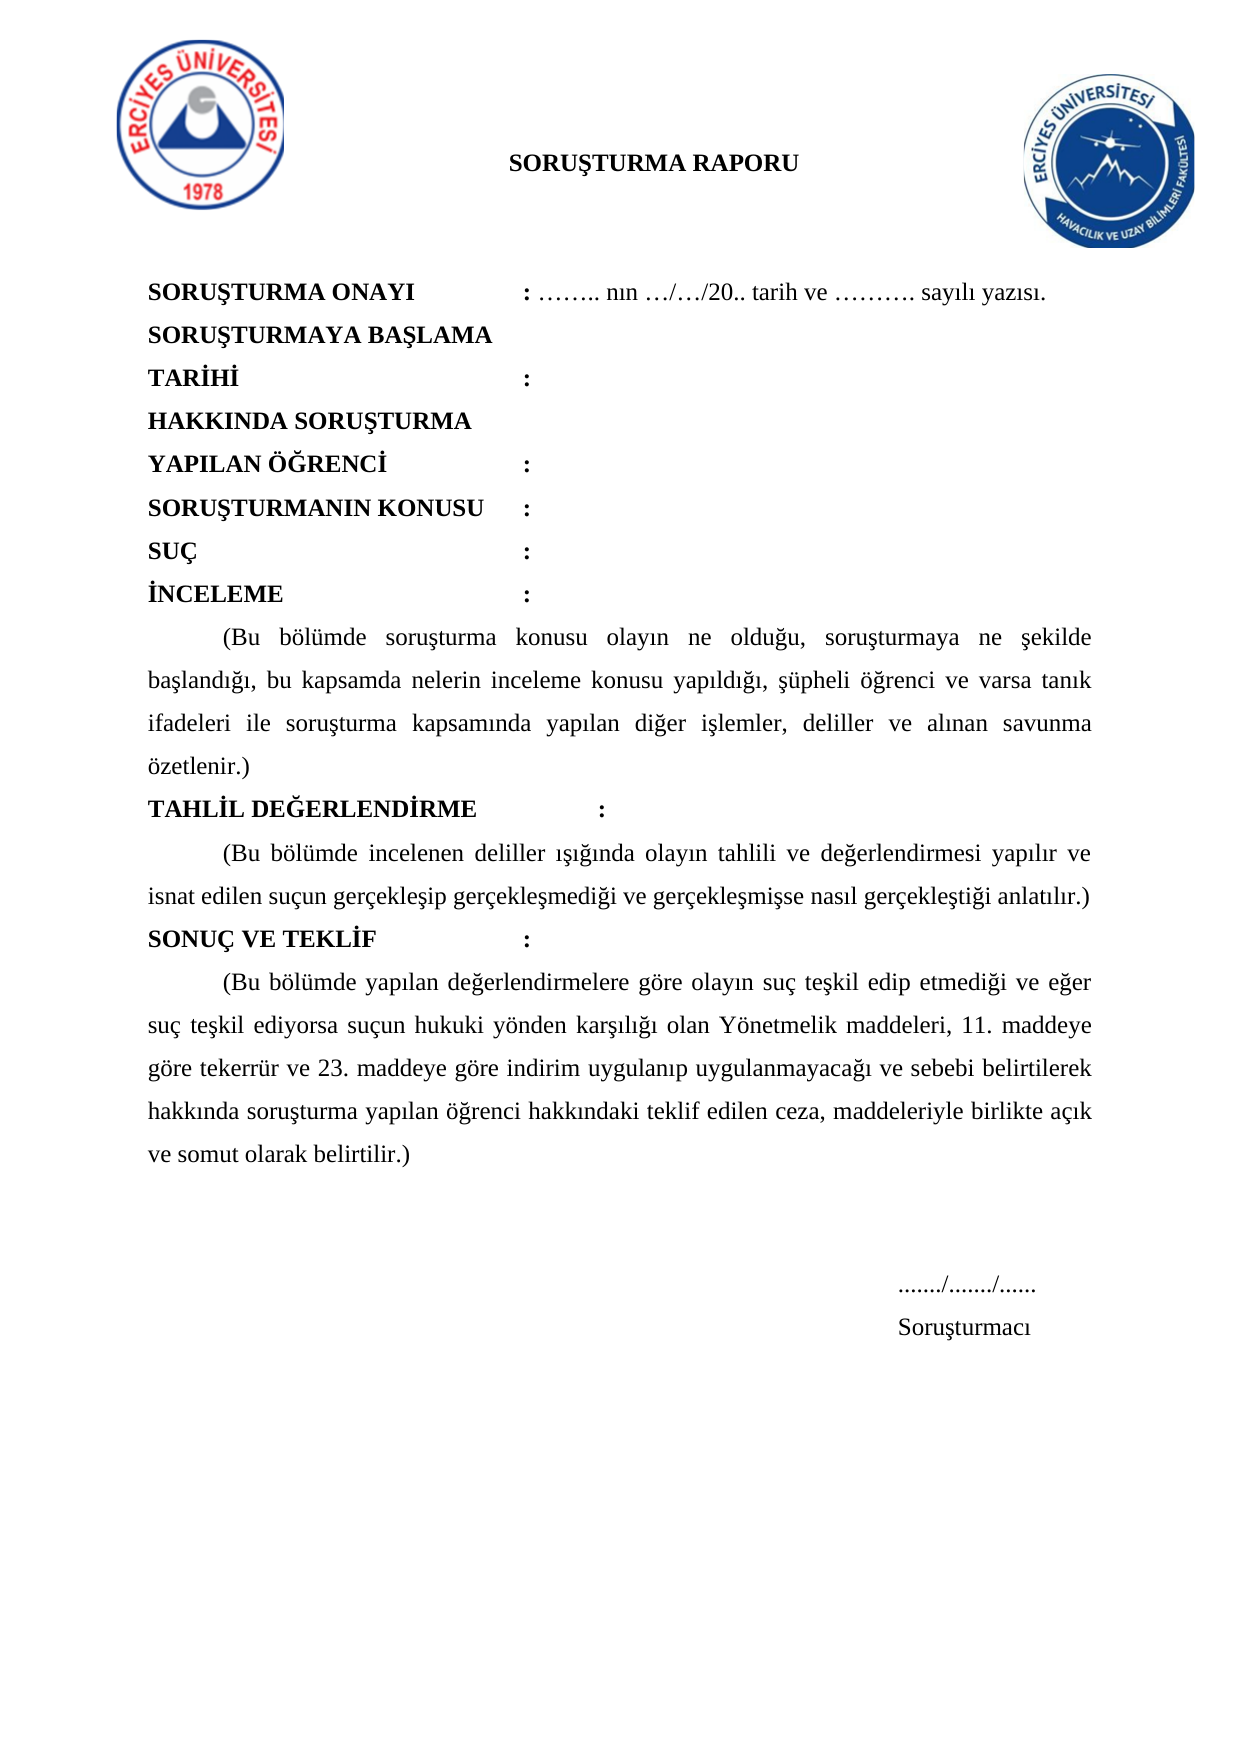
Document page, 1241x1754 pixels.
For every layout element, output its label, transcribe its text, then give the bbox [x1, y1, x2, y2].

text SORUŞTURMA RAPORU [272, 148, 1022, 176]
text SUÇ : [148, 536, 1093, 564]
text (Bu bölümde yapılan değerlendirmelere göre olayın suç teşkil edip etmediği ve eğer suç teşkil ediyorsa suçun hukuki yönden karşılığı olan Yönetmelik maddeleri, 11. maddeye göre tekerrür ve 23. maddeye göre indirim uygulanıp uygulanmayacağı ve sebebi belirtilerek hakkında soruşturma yapılan öğrenci hakkındaki teklif edilen ceza, maddeleriyle birlikte açık ve somut olarak belirtilir.) [148, 967, 1093, 1168]
text (Bu bölümde incelenen deliller ışığında olayın tahlili ve değerlendirmesi yapılır ve isnat edilen suçun gerçekleşip gerçekleşmediği ve gerçekleşmişse nasıl gerçekleştiği anlatılır.) [148, 838, 1093, 909]
text İNCELEME : [148, 579, 1093, 608]
text SORUŞTURMAYA BAŞLAMA [148, 320, 1093, 349]
text Soruşturmacı [885, 1312, 1093, 1341]
picture [1022, 74, 1194, 246]
text SONUÇ VE TEKLİF : [148, 924, 1093, 953]
text (Bu bölümde soruşturma konusu olayın ne olduğu, soruşturmaya ne şekilde başlandığı, bu kapsamda nelerin inceleme konusu yapıldığı, şüpheli öğrenci ve varsa tanık ifadeleri ile soruşturma kapsamında yapılan diğer işlemler, deliller ve alınan savunma özetlenir.) [148, 622, 1093, 780]
text TAHLİL DEĞERLENDİRME : [148, 794, 1093, 823]
text HAKKINDA SORUŞTURMA [148, 406, 1093, 435]
text SORUŞTURMA ONAYI : …….. nın …/…/20.. tarih ve ………. sayılı yazısı. [148, 277, 1093, 306]
picture [115, 39, 284, 208]
text TARİHİ : [148, 363, 1093, 392]
text SORUŞTURMANIN KONUSU : [148, 493, 1093, 521]
text ......./......./...... [823, 1269, 1093, 1298]
text YAPILAN ÖĞRENCİ : [148, 449, 1093, 478]
